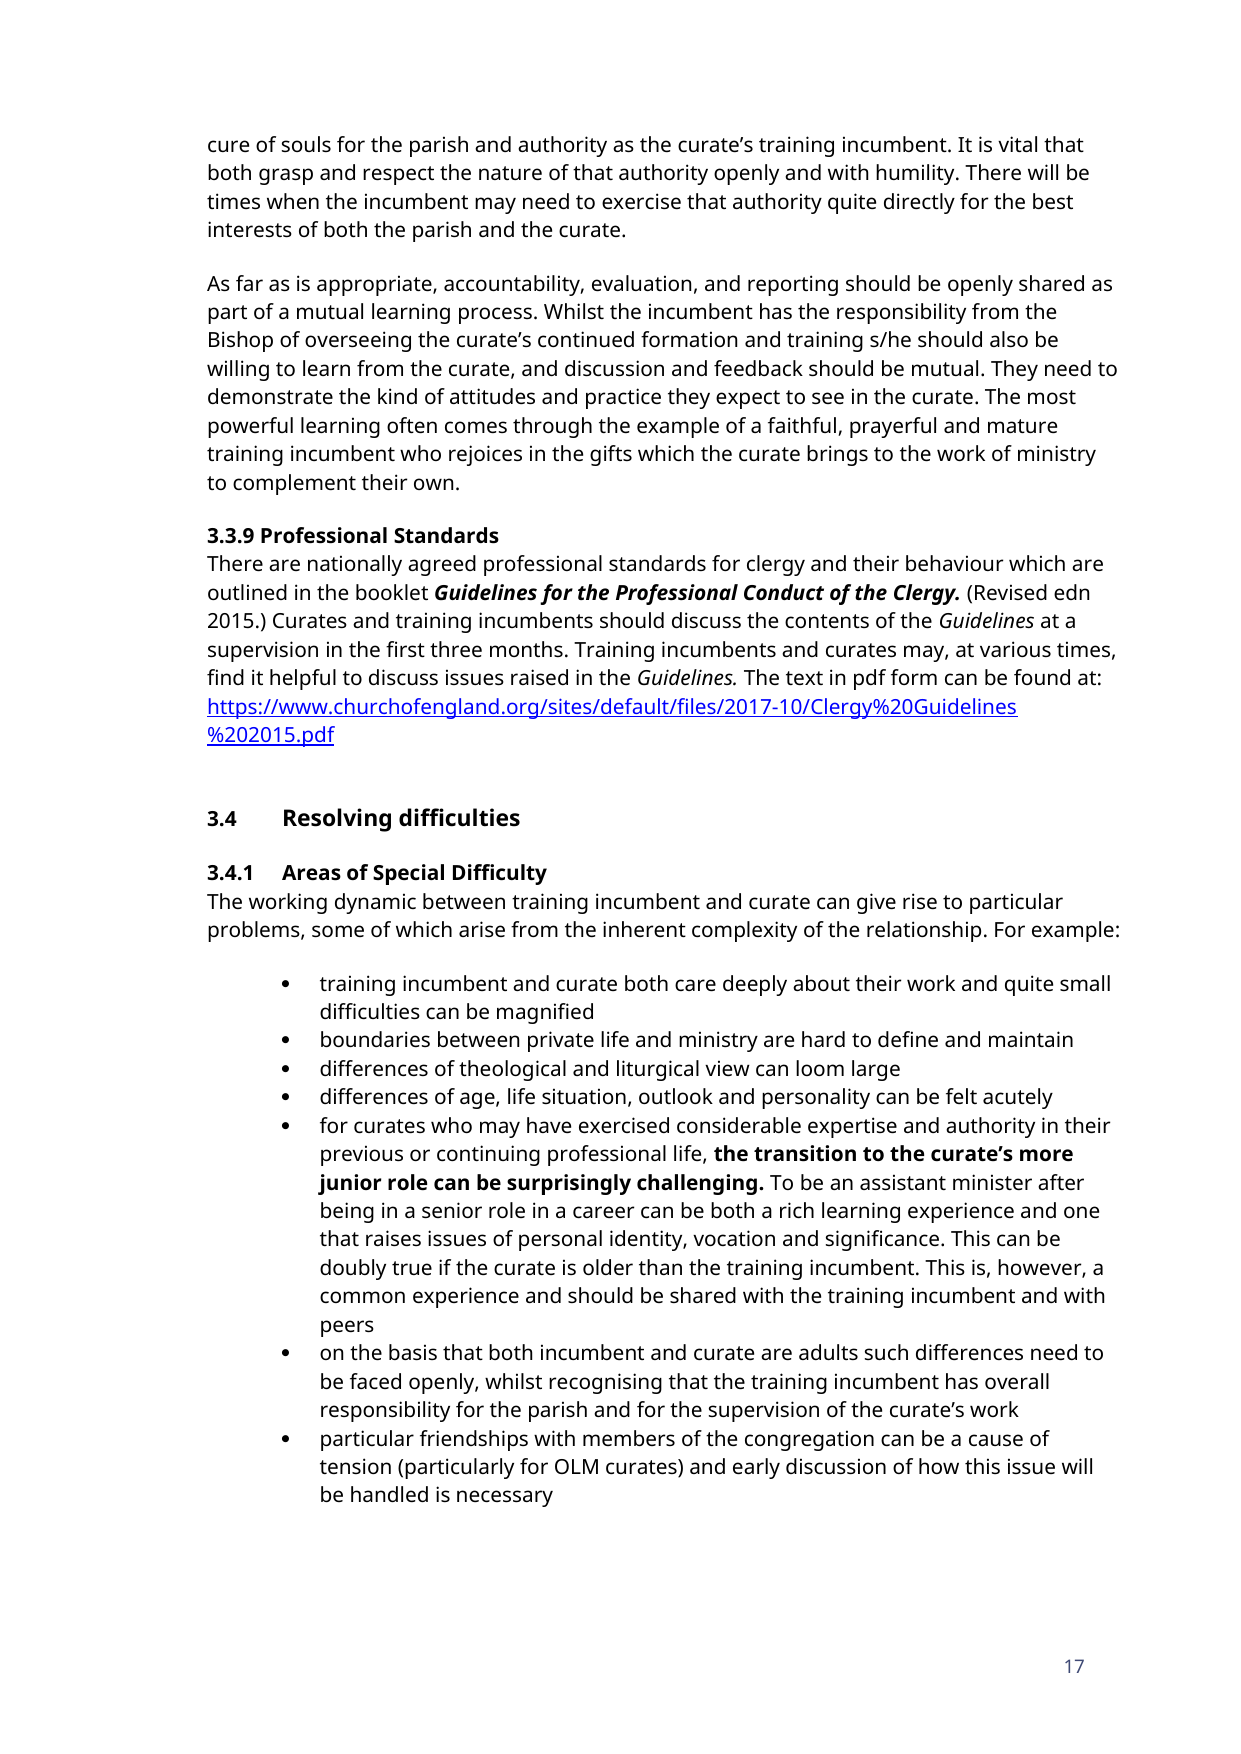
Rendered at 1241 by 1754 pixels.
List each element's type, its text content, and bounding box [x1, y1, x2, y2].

text As far as is appropriate, accountability, evaluation, and reporting should be openly shared as part of a mutual learning process. Whilst the incumbent has the responsibility from the Bishop of overseeing the curate’s continued formation and training s/he should also be willing to learn from the curate, and discussion and feedback should be mutual. They need to demonstrate the kind of attitudes and practice they expect to see in the curate. The most powerful learning often comes through the example of a faithful, prayerful and mature training incumbent who rejoices in the gifts which the curate brings to the work of ministry to complement their own. [207, 269, 1122, 496]
text There are nationally agreed professional standards for clergy and their behaviour which are outlined in the booklet Guidelines for the Professional Conduct of the Clergy. (Revised edn 2015.) Curates and training incumbents should discuss the contents of the Guidelines at a supervision in the first three months. Training incumbents and curates may, at various times, find it helpful to discuss issues raised in the Guidelines. The text in pdf form can be found at: https://www.churchofengland.org/sites/default/files/2017-10/Clergy%20Guidelines%202015.pdf [207, 549, 1122, 749]
list particular friendships with members of the congregation can be a cause of tension (particularly for OLM curates) and early discussion of how this issue will be handled is necessary [282, 1424, 1122, 1509]
text The working dynamic between training incumbent and curate can give rise to particular problems, some of which arise from the inherent complexity of the relationship. For example: [207, 887, 1122, 944]
list differences of theological and liturgical view can loom large [282, 1054, 1122, 1082]
list training incumbent and curate both care deeply about their work and quite small difficulties can be magnified [282, 969, 1122, 1026]
text 3.4.1 Areas of Special Difficulty [207, 858, 1122, 887]
text 3.3.9 Professional Standards [207, 521, 1122, 549]
list for curates who may have exercised considerable expertise and authority in their previous or continuing professional life, the transition to the curate’s more junior role can be surprisingly challenging. To be an assistant minister after being in a senior role in a career can be both a rich learning experience and one that raises issues of personal identity, vocation and significance. This can be doubly true if the curate is older than the training incumbent. This is, however, a common experience and should be shared with the training incumbent and with peers [282, 1111, 1122, 1338]
list differences of age, life situation, outlook and personality can be felt acutely [282, 1082, 1122, 1111]
text 3.4 Resolving difficulties [207, 802, 1122, 833]
list boundaries between private life and ministry are hard to define and maintain [282, 1026, 1122, 1054]
list on the basis that both incumbent and curate are adults such differences need to be faced openly, whilst recognising that the training incumbent has overall responsibility for the parish and for the supervision of the curate’s work [282, 1338, 1122, 1424]
